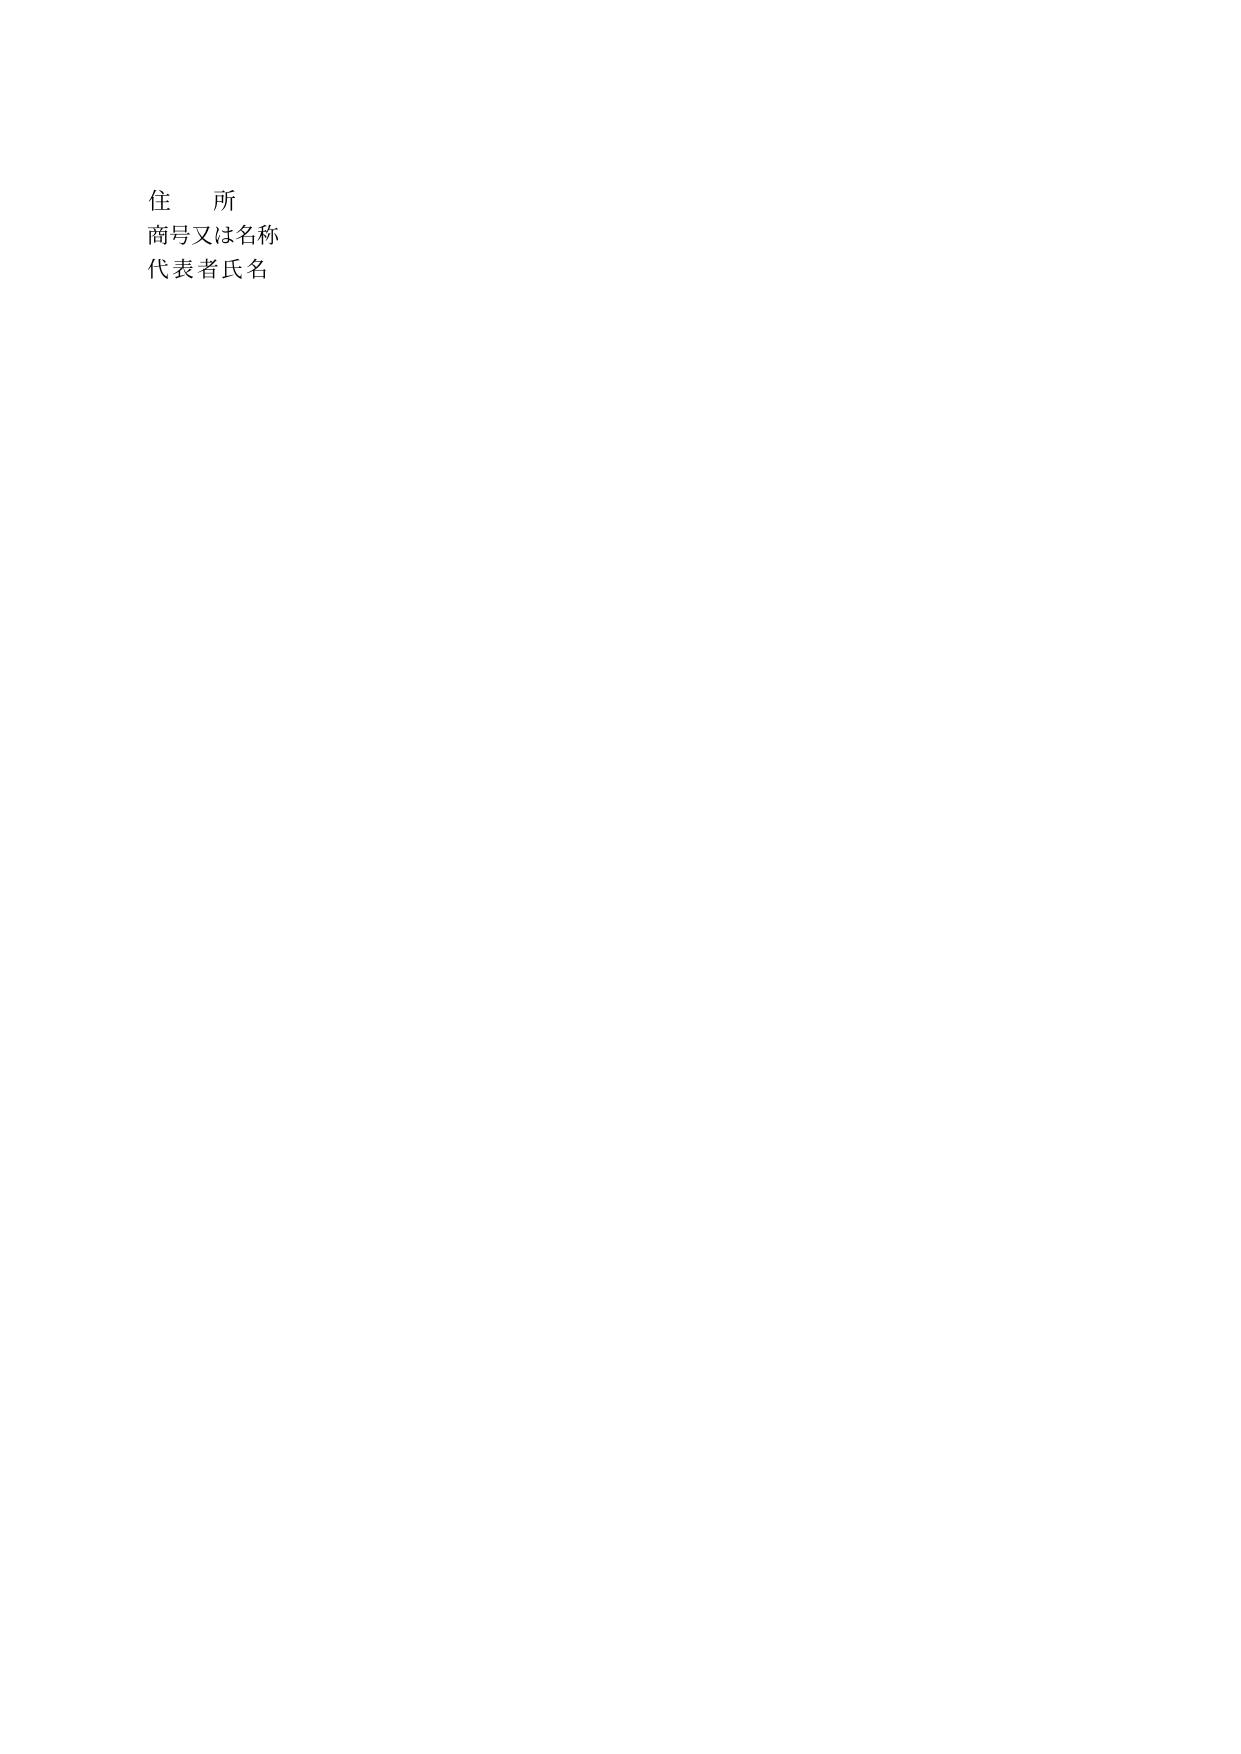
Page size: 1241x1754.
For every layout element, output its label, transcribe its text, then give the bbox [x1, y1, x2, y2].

text 代表者氏名 [148, 251, 1092, 284]
text 商号又は名称 [148, 217, 1092, 251]
text 住所 [148, 183, 1092, 217]
